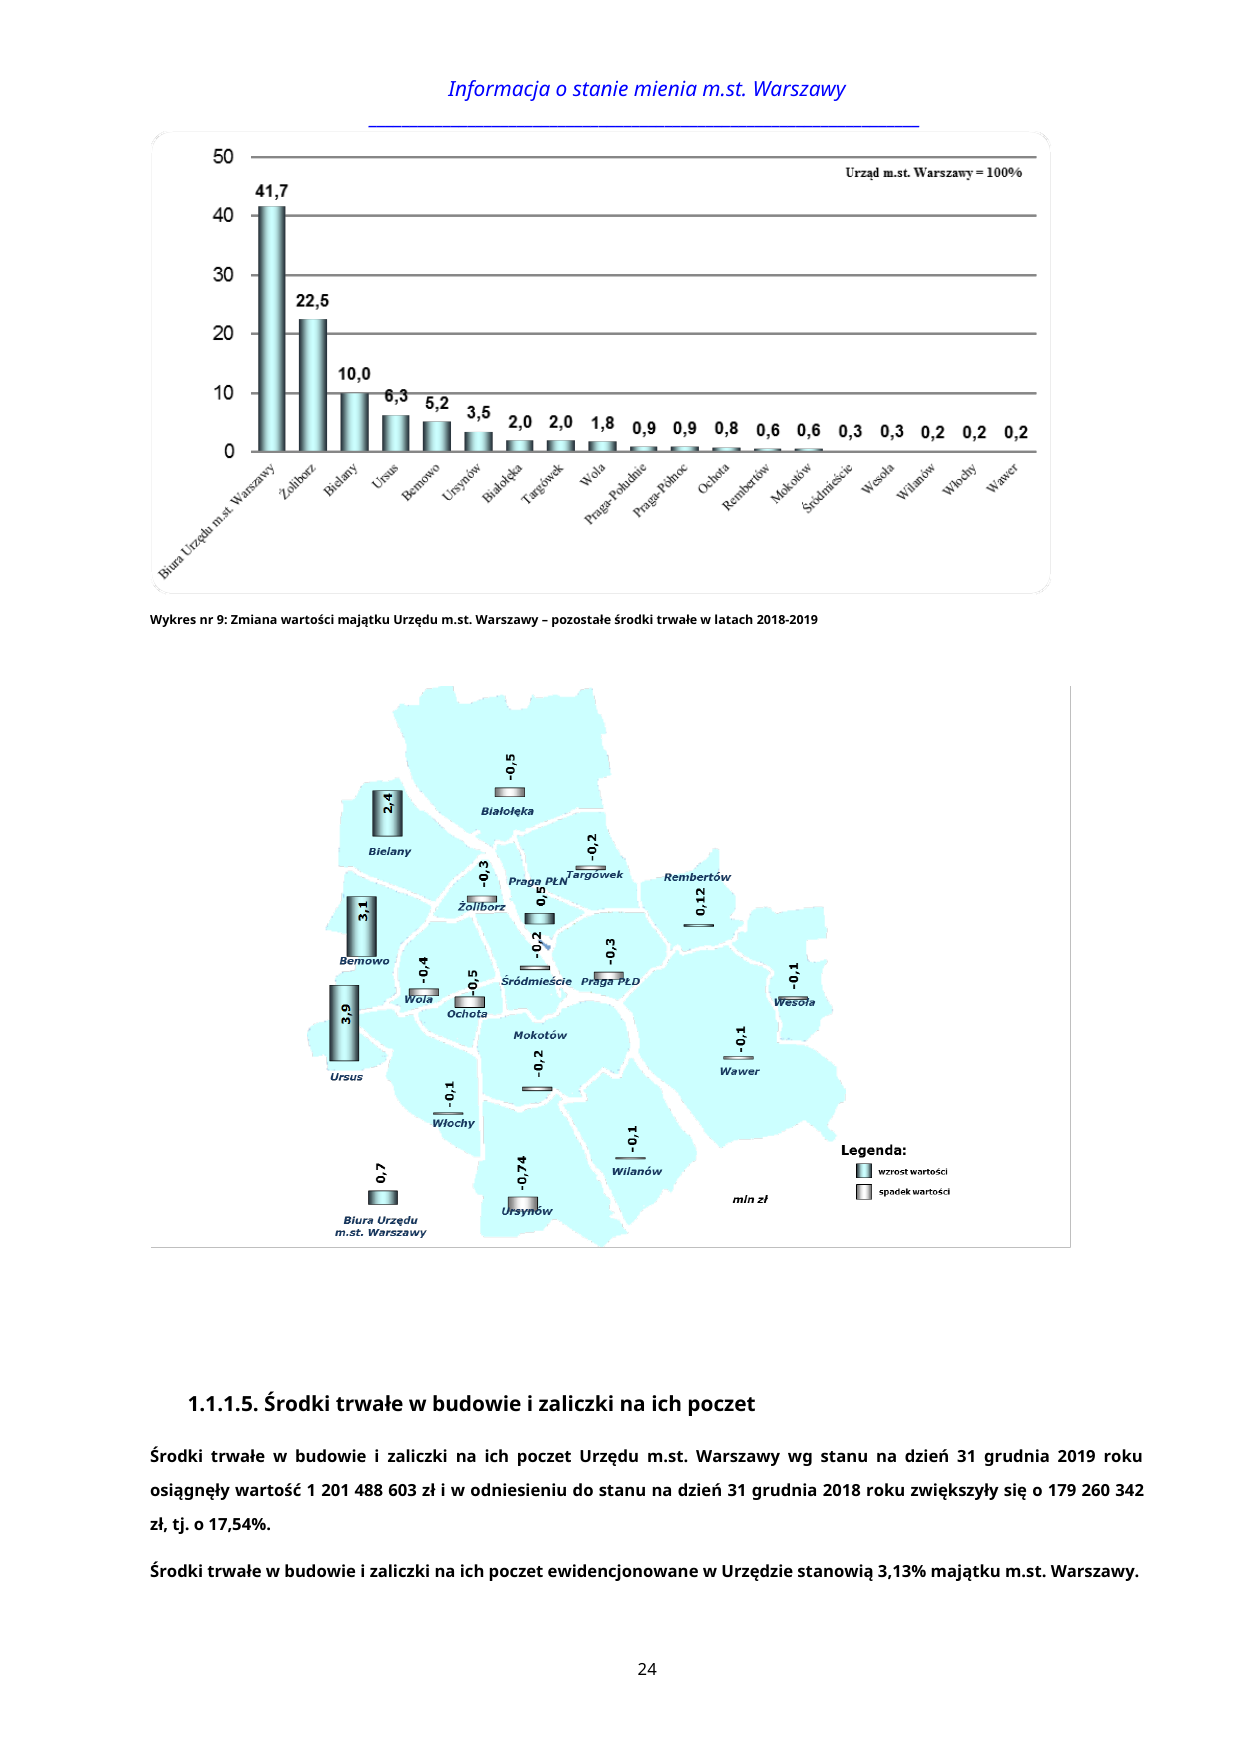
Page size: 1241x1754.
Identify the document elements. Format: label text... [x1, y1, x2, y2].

picture [150, 686, 1071, 1248]
picture [150, 131, 1052, 595]
text Wykres nr 9: Zmiana wartości majątku Urzędu m.st. Warszawy – pozostałe środki trwałe w latach 2018-2019 [150, 611, 1144, 628]
subtitle 1.1.1.5. Środki trwałe w budowie i zaliczki na ich poczet [187, 1389, 1144, 1418]
text Środki trwałe w budowie i zaliczki na ich poczet Urzędu m.st. Warszawy wg stanu na dzień 31 grudnia 2019 roku osiągnęły wartość 1 201 488 603 zł i w odniesieniu do stanu na dzień 31 grudnia 2018 roku zwiększyły się o 179 260 342 zł, tj. o 17,54%. [150, 1444, 1144, 1535]
text Środki trwałe w budowie i zaliczki na ich poczet ewidencjonowane w Urzędzie stanowią 3,13% majątku m.st. Warszawy. [150, 1559, 1144, 1582]
